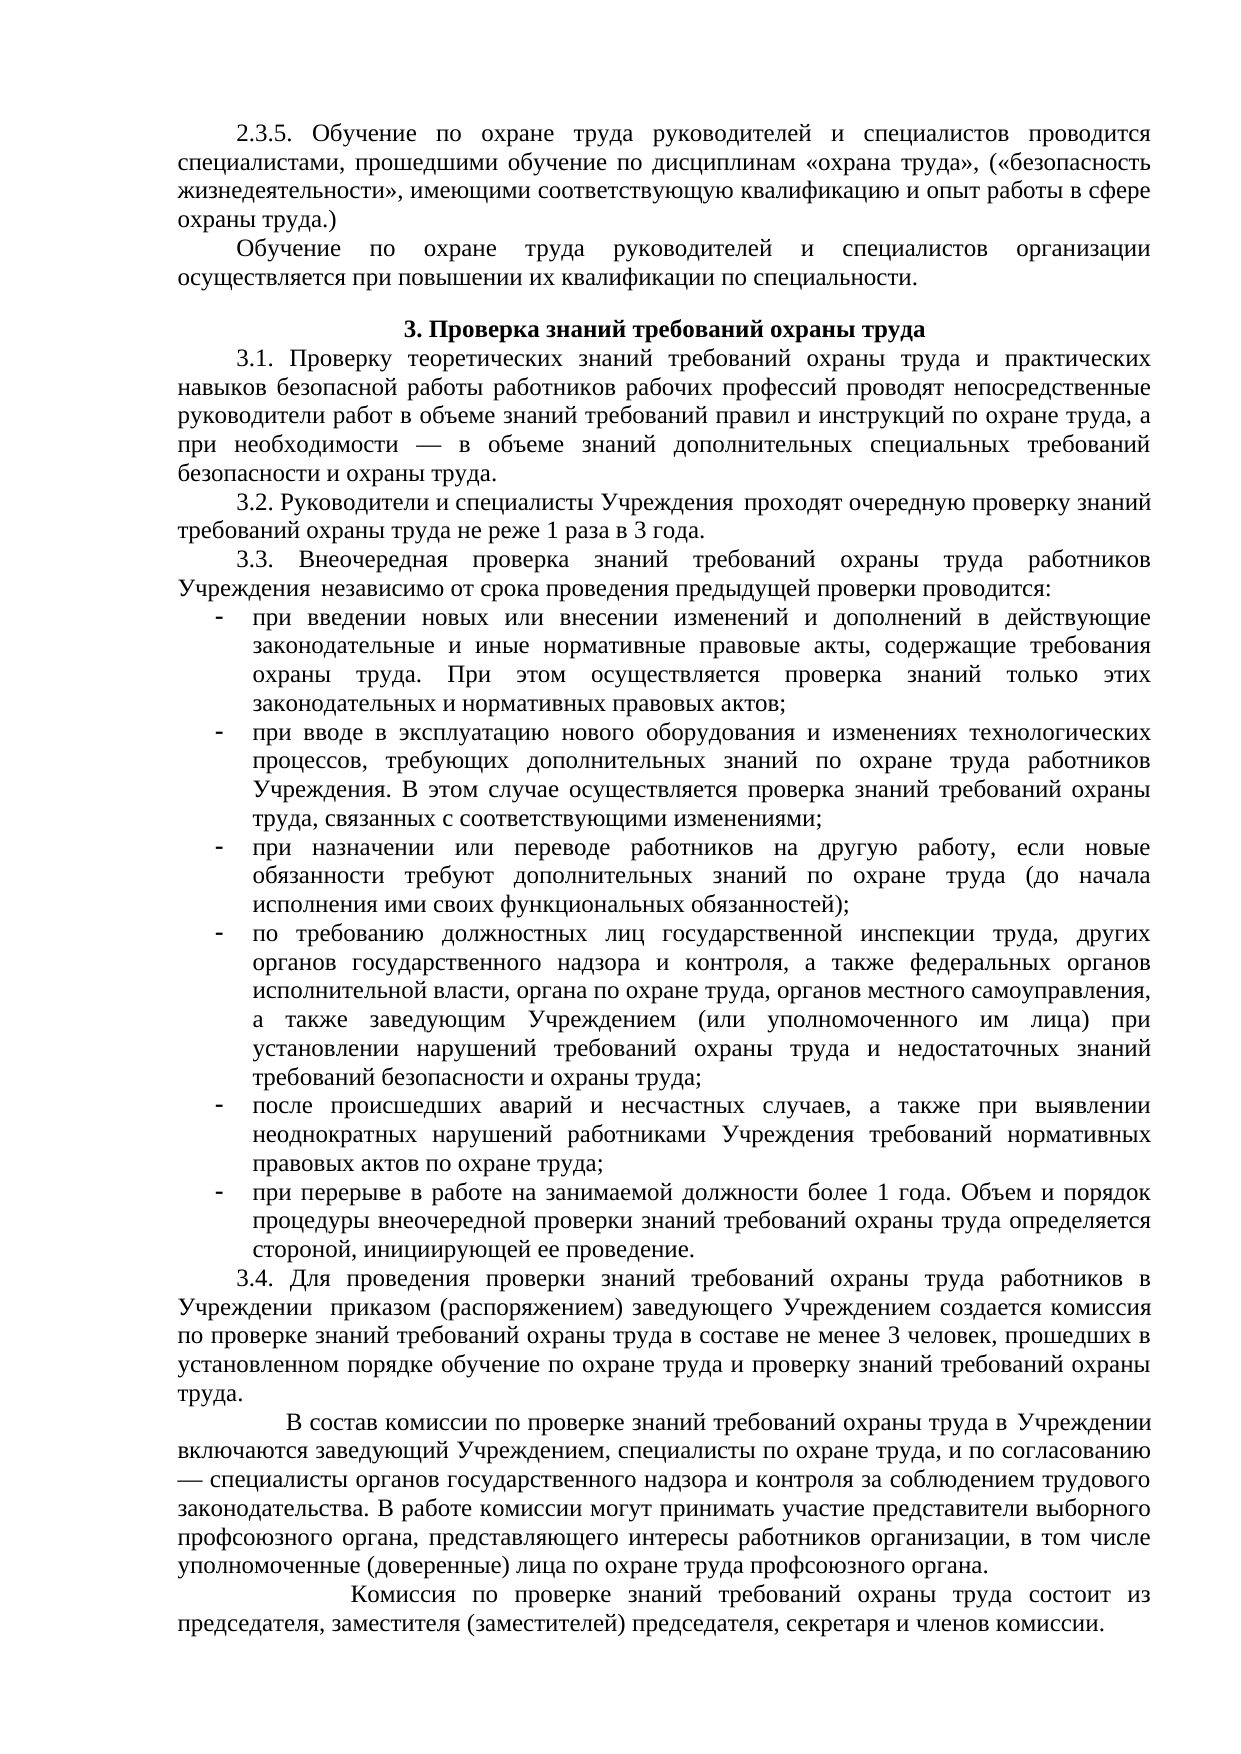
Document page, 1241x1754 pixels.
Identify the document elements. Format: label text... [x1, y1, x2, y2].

text Обучение по охране труда руководителей и специалистов организации осуществляется при повышении их квалификации по специальности. [177, 233, 1152, 291]
list при назначении или переводе работников на другую работу, если новые обязанности требуют дополнительных знаний по охране труда (до начала исполнения ими своих функциональных обязанностей); [215, 832, 1152, 918]
list после происшедших аварий и несчастных случаев, а также при выявлении неоднократных нарушений работниками Учреждения требований нормативных правовых актов по охране труда; [215, 1091, 1152, 1177]
list при перерыве в работе на занимаемой должности более 1 года. Объем и порядок процедуры внеочередной проверки знаний требований охраны труда определяется стороной, инициирующей ее проведение. [215, 1177, 1152, 1263]
text 2.3.5. Обучение по охране труда руководителей и специалистов проводится специалистами, прошедшими обучение по дисциплинам «охрана труда», («безопасность жизнедеятельности», имеющими соответствующую квалификацию и опыт работы в сфере охраны труда.) [177, 118, 1152, 233]
text 3.1. Проверку теоретических знаний требований охраны труда и практических навыков безопасной работы работников рабочих профессий проводят непосредственные руководители работ в объеме знаний требований правил и инструкций по охране труда, а при необходимости — в объеме знаний дополнительных специальных требований безопасности и охраны труда. [177, 343, 1152, 487]
list по требованию должностных лиц государственной инспекции труда, других органов государственного надзора и контроля, а также федеральных органов исполнительной власти, органа по охране труда, органов местного самоуправления, а также заведующим Учреждением (или уполномоченного им лица) при установлении нарушений требований охраны труда и недостаточных знаний требований безопасности и охраны труда; [215, 918, 1152, 1091]
text 3.3. Внеочередная проверка знаний требований охраны труда работников Учреждения независимо от срока проведения предыдущей проверки проводится: [177, 544, 1152, 602]
text В состав комиссии по проверке знаний требований охраны труда в Учреждении включаются заведующий Учреждением, специалисты по охране труда, и по согласованию — специалисты органов государственного надзора и контроля за соблюдением трудового законодательства. В работе комиссии могут принимать участие представители выборного профсоюзного органа, представляющего интересы работников организации, в том числе уполномоченные (доверенные) лица по охране труда профсоюзного органа. [177, 1407, 1152, 1579]
text 3. Проверка знаний требований охраны труда [177, 314, 1152, 343]
list при введении новых или внесении изменений и дополнений в действующие законодательные и иные нормативные правовые акты, содержащие требования охраны труда. При этом осуществляется проверка знаний только этих законодательных и нормативных правовых актов; [215, 602, 1152, 717]
text 3.2. Руководители и специалисты Учреждения проходят очередную проверку знаний требований охраны труда не реже 1 раза в 3 года. [177, 487, 1152, 544]
text 3.4. Для проведения проверки знаний требований охраны труда работников в Учреждении приказом (распоряжением) заведующего Учреждением создается комиссия по проверке знаний требований охраны труда в составе не менее 3 человек, прошедших в установленном порядке обучение по охране труда и проверку знаний требований охраны труда. [177, 1263, 1152, 1407]
text Комиссия по проверке знаний требований охраны труда состоит из председателя, заместителя (заместителей) председателя, секретаря и членов комиссии. [177, 1579, 1152, 1637]
list при вводе в эксплуатацию нового оборудования и изменениях технологических процессов, требующих дополнительных знаний по охране труда работников Учреждения. В этом случае осуществляется проверка знаний требований охраны труда, связанных с соответствующими изменениями; [215, 717, 1152, 832]
